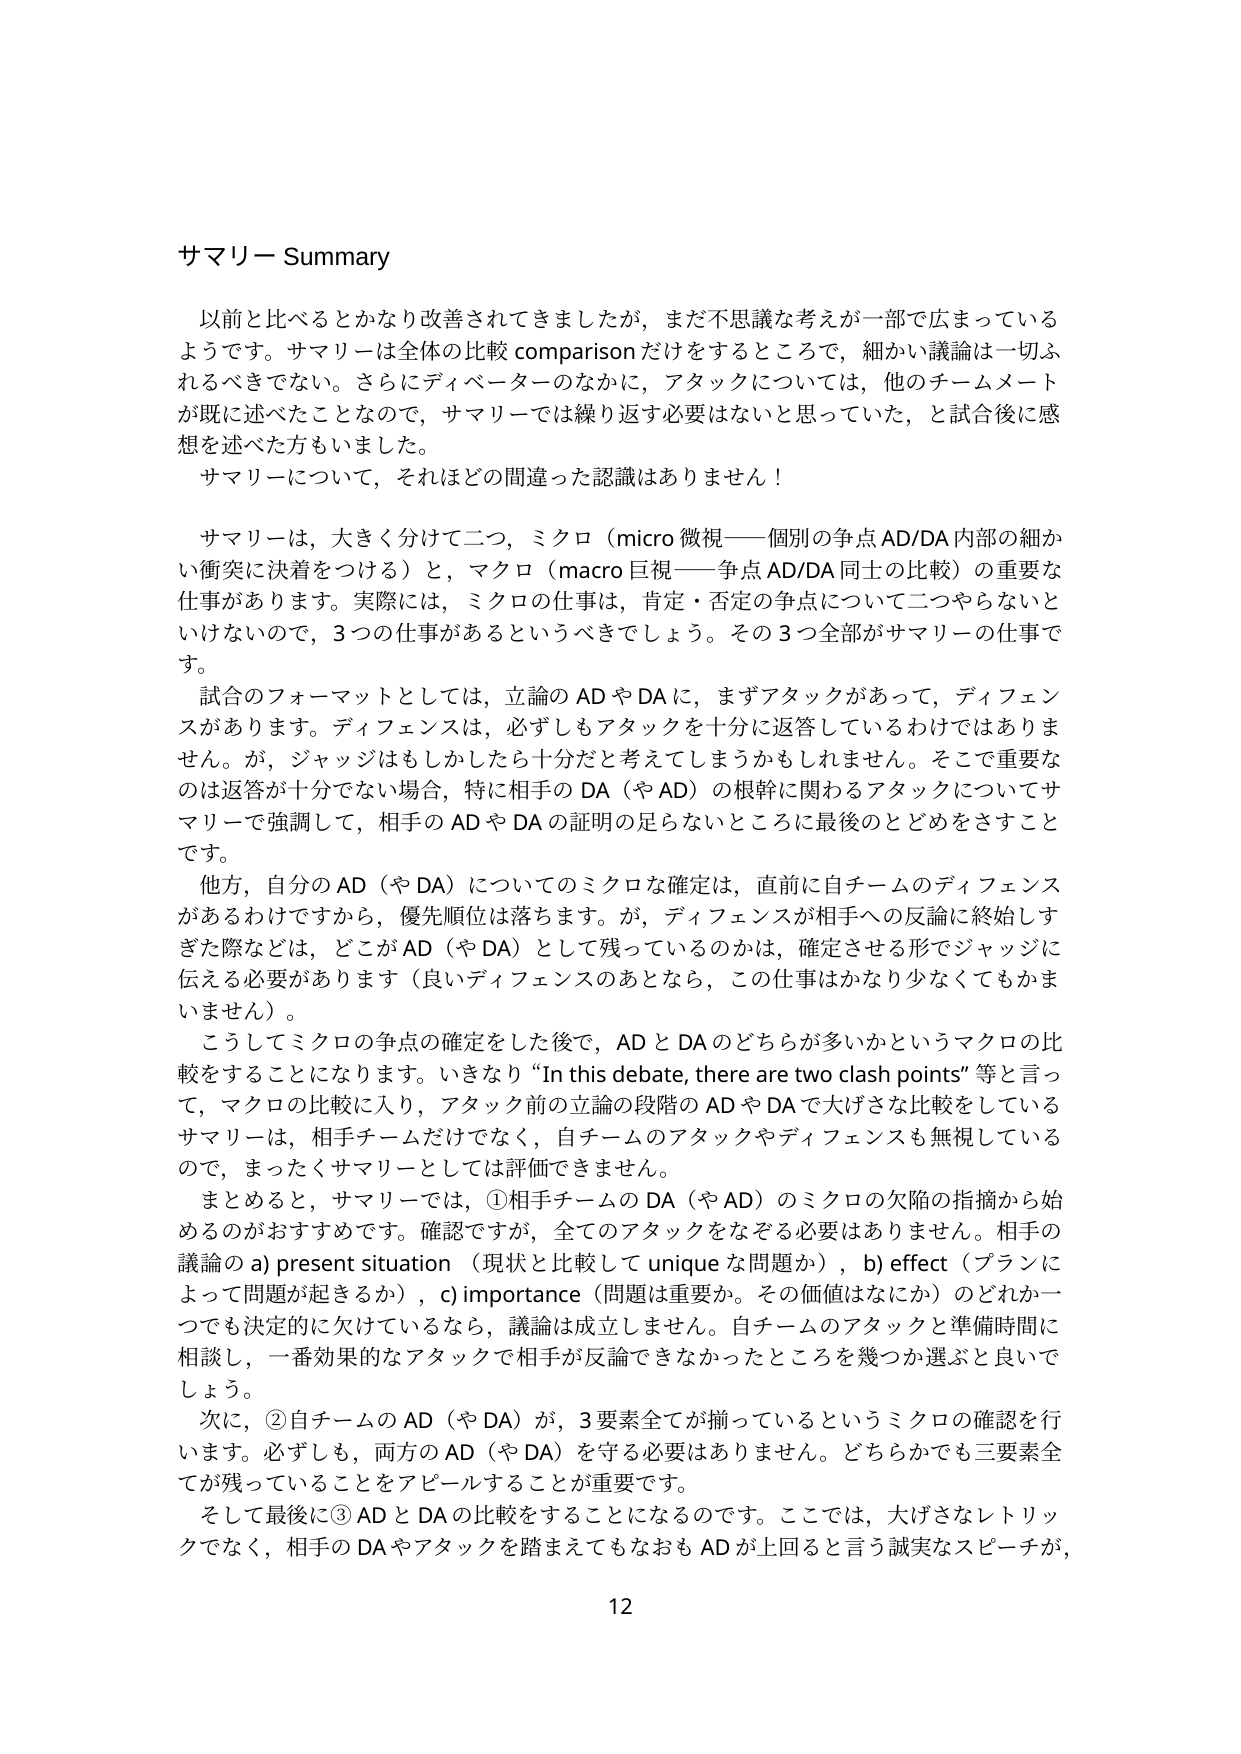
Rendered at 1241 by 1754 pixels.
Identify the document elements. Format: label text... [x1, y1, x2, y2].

text まとめると，サマリーでは，①相手チームのDA（やAD）のミクロの欠陥の指摘から始めるのがおすすめです。確認ですが，全てのアタックをなぞる必要はありません。相手の議論のa) present situation （現状と比較してuniqueな問題か），b) effect（プランによって問題が起きるか），c) importance（問題は重要か。その価値はなにか）のどれか一つでも決定的に欠けているなら，議論は成立しません。自チームのアタックと準備時間に相談し，一番効果的なアタックで相手が反論できなかったところを幾つか選ぶと良いでしょう。 [177, 1183, 1063, 1403]
text サマリーについて，それほどの間違った認識はありません！ [177, 460, 1063, 491]
text サマリーは，大きく分けて二つ，ミクロ（micro微視――個別の争点AD/DA内部の細かい衝突に決着をつける）と，マクロ（macro巨視――争点AD/DA同士の比較）の重要な仕事があります。実際には，ミクロの仕事は，肯定・否定の争点について二つやらないといけないので，3つの仕事があるというべきでしょう。その3つ全部がサマリーの仕事です。 [177, 521, 1063, 679]
subtitle サマリー Summary [177, 237, 1063, 273]
text こうしてミクロの争点の確定をした後で，ADとDAのどちらが多いかというマクロの比較をすることになります。いきなり “In this debate, there are two clash points” 等と言って，マクロの比較に入り，アタック前の立論の段階のADやDAで大げさな比較をしているサマリーは，相手チームだけでなく，自チームのアタックやディフェンスも無視しているので，まったくサマリーとしては評価できません。 [177, 1025, 1063, 1183]
text 以前と比べるとかなり改善されてきましたが，まだ不思議な考えが一部で広まっているようです。サマリーは全体の比較comparisonだけをするところで，細かい議論は一切ふれるべきでない。さらにディベーターのなかに，アタックについては，他のチームメートが既に述べたことなので，サマリーでは繰り返す必要はないと思っていた，と試合後に感想を述べた方もいました。 [177, 303, 1063, 460]
text 他方，自分のAD（やDA）についてのミクロな確定は，直前に自チームのディフェンスがあるわけですから，優先順位は落ちます。が，ディフェンスが相手への反論に終始しすぎた際などは，どこがAD（やDA）として残っているのかは，確定させる形でジャッジに伝える必要があります（良いディフェンスのあとなら，この仕事はかなり少なくてもかまいません）。 [177, 868, 1063, 1025]
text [177, 1498, 1063, 1561]
text 試合のフォーマットとしては，立論のADやDAに，まずアタックがあって，ディフェンスがあります。ディフェンスは，必ずしもアタックを十分に返答しているわけではありません。が，ジャッジはもしかしたら十分だと考えてしまうかもしれません。そこで重要なのは返答が十分でない場合，特に相手のDA（やAD）の根幹に関わるアタックについてサマリーで強調して，相手のADやDAの証明の足らないところに最後のとどめをさすことです。 [177, 679, 1063, 868]
text 次に，②自チームのAD（やDA）が，3要素全てが揃っているというミクロの確認を行います。必ずしも，両方のAD（やDA）を守る必要はありません。どちらかでも三要素全てが残っていることをアピールすることが重要です。 [177, 1403, 1063, 1498]
